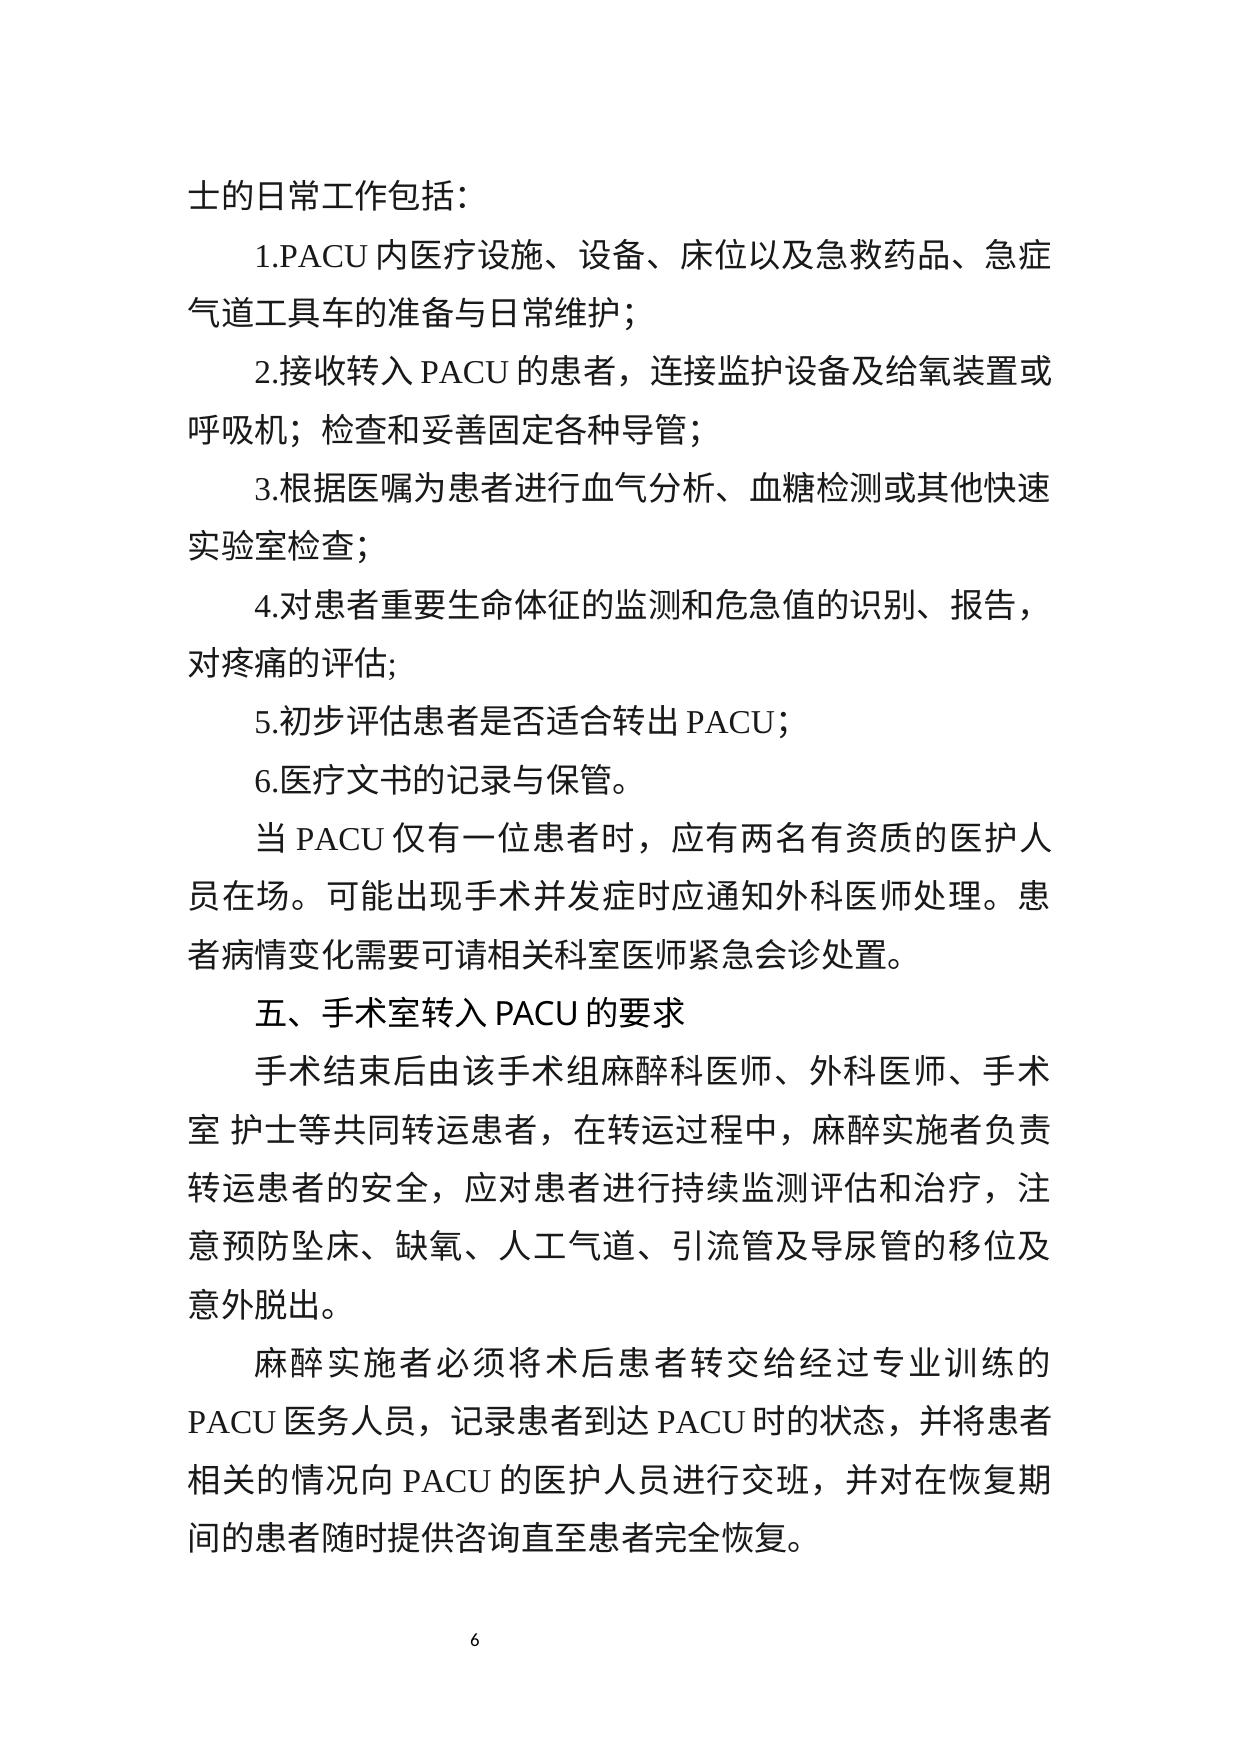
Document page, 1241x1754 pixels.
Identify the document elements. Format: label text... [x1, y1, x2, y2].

text 手术结束后由该手术组麻醉科医师、外科医师、手术室 护士等共同转运患者，在转运过程中，麻醉实施者负责转运患者的安全，应对患者进行持续监测评估和治疗，注意预防坠床、缺氧、人工气道、引流管及导尿管的移位及意外脱出。 [187, 1037, 1053, 1329]
text 2.接收转入PACU的患者，连接监护设备及给氧装置或呼吸机；检查和妥善固定各种导管； [187, 337, 1053, 454]
text 当PACU仅有一位患者时，应有两名有资质的医护人员在场。可能出现手术并发症时应通知外科医师处理。患者病情变化需要可请相关科室医师紧急会诊处置。 [187, 804, 1053, 979]
text 4.对患者重要生命体征的监测和危急值的识别、报告，对疼痛的评估; [187, 570, 1053, 687]
text 5.初步评估患者是否适合转出PACU； [187, 687, 1053, 745]
text 6.医疗文书的记录与保管。 [187, 745, 1053, 804]
text 1.PACU内医疗设施、设备、床位以及急救药品、急症气道工具车的准备与日常维护； [187, 220, 1053, 337]
text 麻醉实施者必须将术后患者转交给经过专业训练的PACU医务人员，记录患者到达PACU时的状态，并将患者相关的情况向PACU的医护人员进行交班，并对在恢复期间的患者随时提供咨询直至患者完全恢复。 [187, 1329, 1053, 1562]
text 3.根据医嘱为患者进行血气分析、血糖检测或其他快速实验室检查； [187, 454, 1053, 570]
text 五、手术室转入PACU的要求 [187, 979, 1053, 1037]
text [187, 162, 1053, 220]
